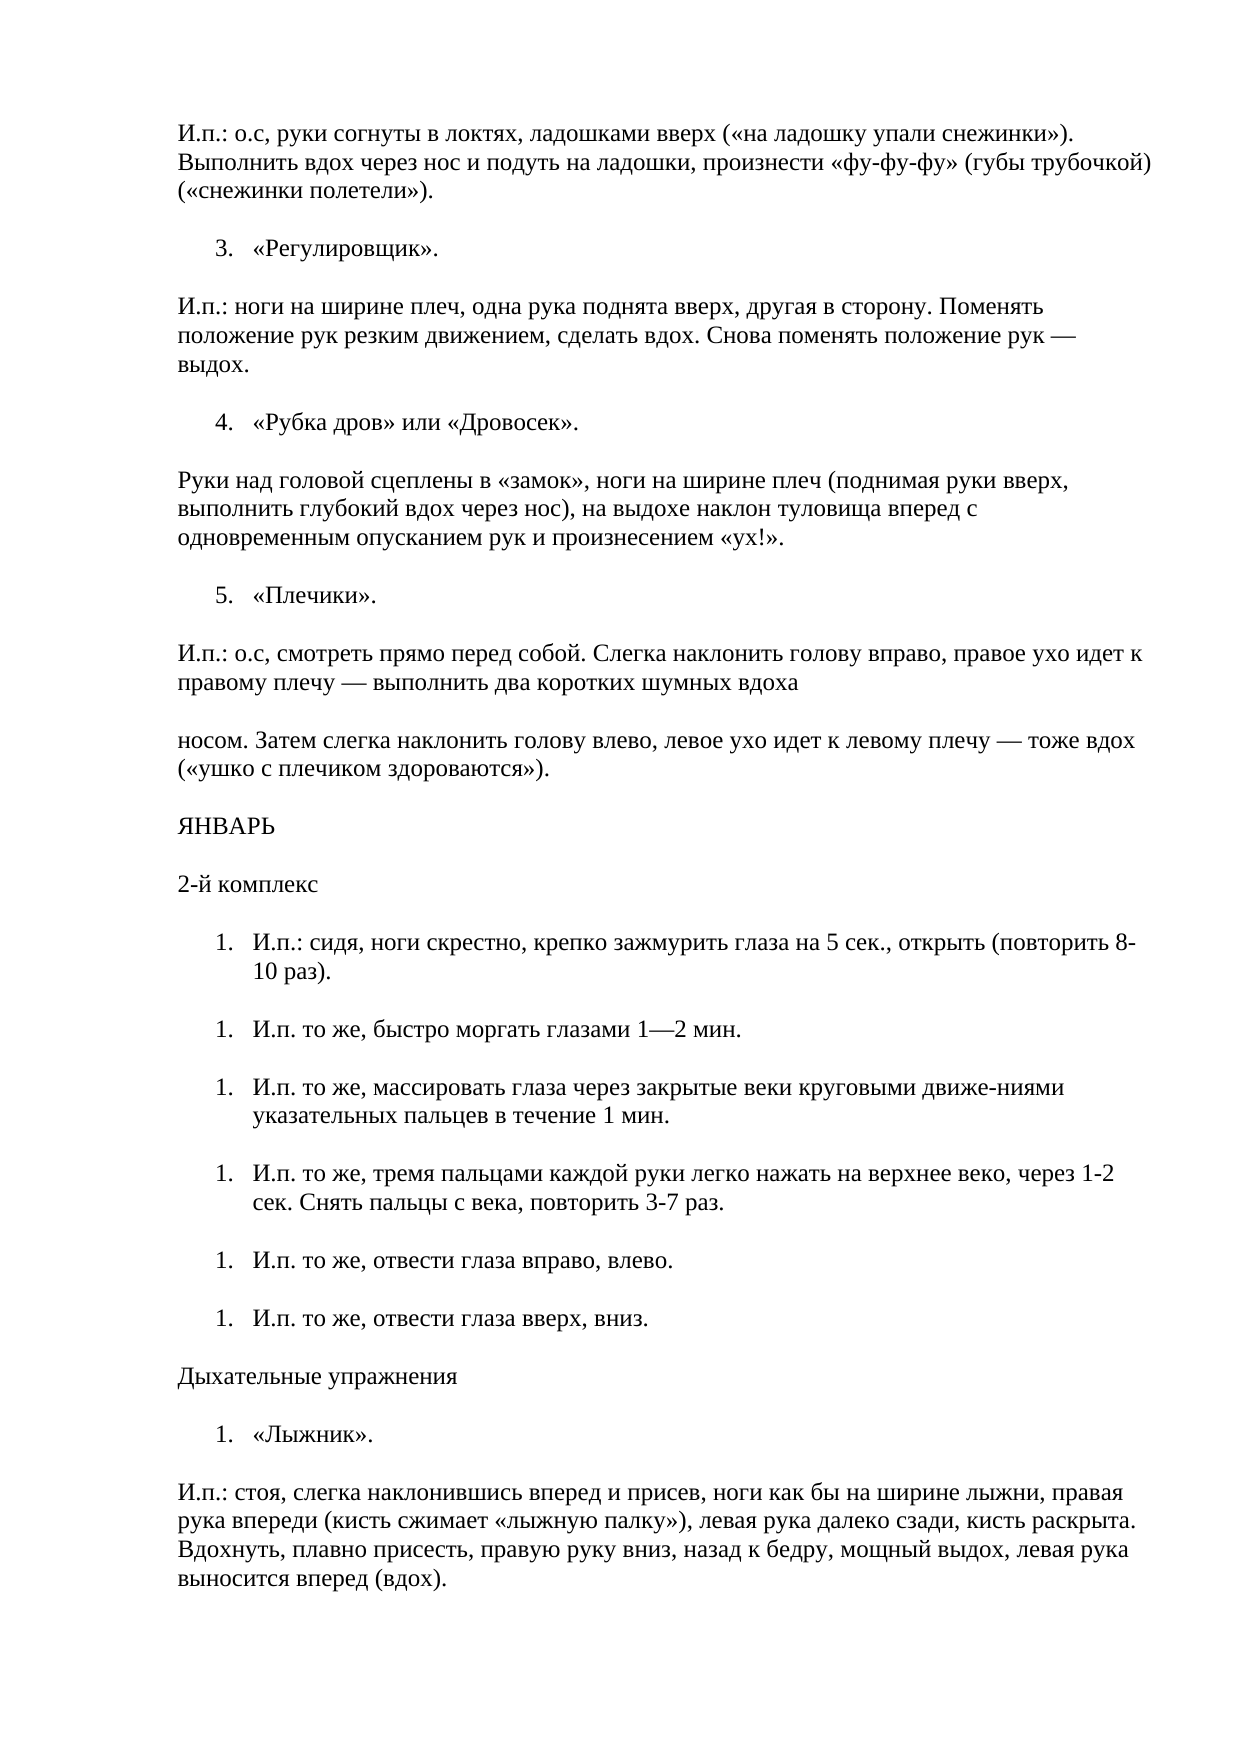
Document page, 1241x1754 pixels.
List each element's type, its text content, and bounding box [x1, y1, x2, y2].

text носом. Затем слегка наклонить голову влево, левое ухо идет к левому плечу — тоже вдох («ушко с плечиком здороваются»). [177, 725, 1152, 782]
text И.п.: о.с, руки согнуты в локтях, ладошками вверх («на ладошку упали снежинки»). Выполнить вдох через нос и подуть на ладошки, произнести «фу-фу-фу» (губы трубочкой) («снежинки полетели»). [177, 118, 1152, 204]
text ЯНВАРЬ [177, 811, 1152, 840]
list И.п. то же, быстро моргать глазами 1—2 мин. [215, 1014, 1152, 1043]
list «Регулировщик». [215, 233, 1152, 262]
text И.п.: стоя, слегка наклонившись вперед и присев, ноги как бы на ширине лыжни, правая рука впереди (кисть сжимает «лыжную палку»), левая рука далеко сзади, кисть раскрыта. Вдохнуть, плавно присесть, правую руку вниз, назад к бедру, мощный выдох, левая рука выносится вперед (вдох). [177, 1477, 1152, 1592]
list «Рубка дров» или «Дровосек». [215, 407, 1152, 436]
list «Лыжник». [215, 1419, 1152, 1448]
text И.п.: о.с, смотреть прямо перед собой. Слегка наклонить голову вправо, правое ухо идет к правому плечу — выполнить два коротких шумных вдоха [177, 638, 1152, 696]
text Дыхательные упражнения [177, 1361, 1152, 1390]
text Руки над головой сцеплены в «замок», ноги на ширине плеч (поднимая руки вверх, выполнить глубокий вдох через нос), на выдохе наклон туловища вперед с одновременным опусканием рук и произнесением «ух!». [177, 465, 1152, 551]
list И.п. то же, массировать глаза через закрытые веки круговыми движе-ниями указательных пальцев в течение 1 мин. [215, 1072, 1152, 1129]
list И.п.: сидя, ноги скрестно, крепко зажмурить глаза на 5 сек., открыть (повторить 8-10 раз). [215, 927, 1152, 985]
list И.п. то же, отвести глаза вправо, влево. [215, 1245, 1152, 1274]
list И.п. то же, тремя пальцами каждой руки легко нажать на верхнее веко, через 1-2 сек. Снять пальцы с века, повторить 3-7 раз. [215, 1158, 1152, 1216]
text 2-й комплекс [177, 869, 1152, 898]
list И.п. то же, отвести глаза вверх, вниз. [215, 1303, 1152, 1332]
list «Плечики». [215, 580, 1152, 609]
text И.п.: ноги на ширине плеч, одна рука поднята вверх, другая в сторону. Поменять положение рук резким движением, сделать вдох. Снова поменять положение рук — выдох. [177, 291, 1152, 378]
